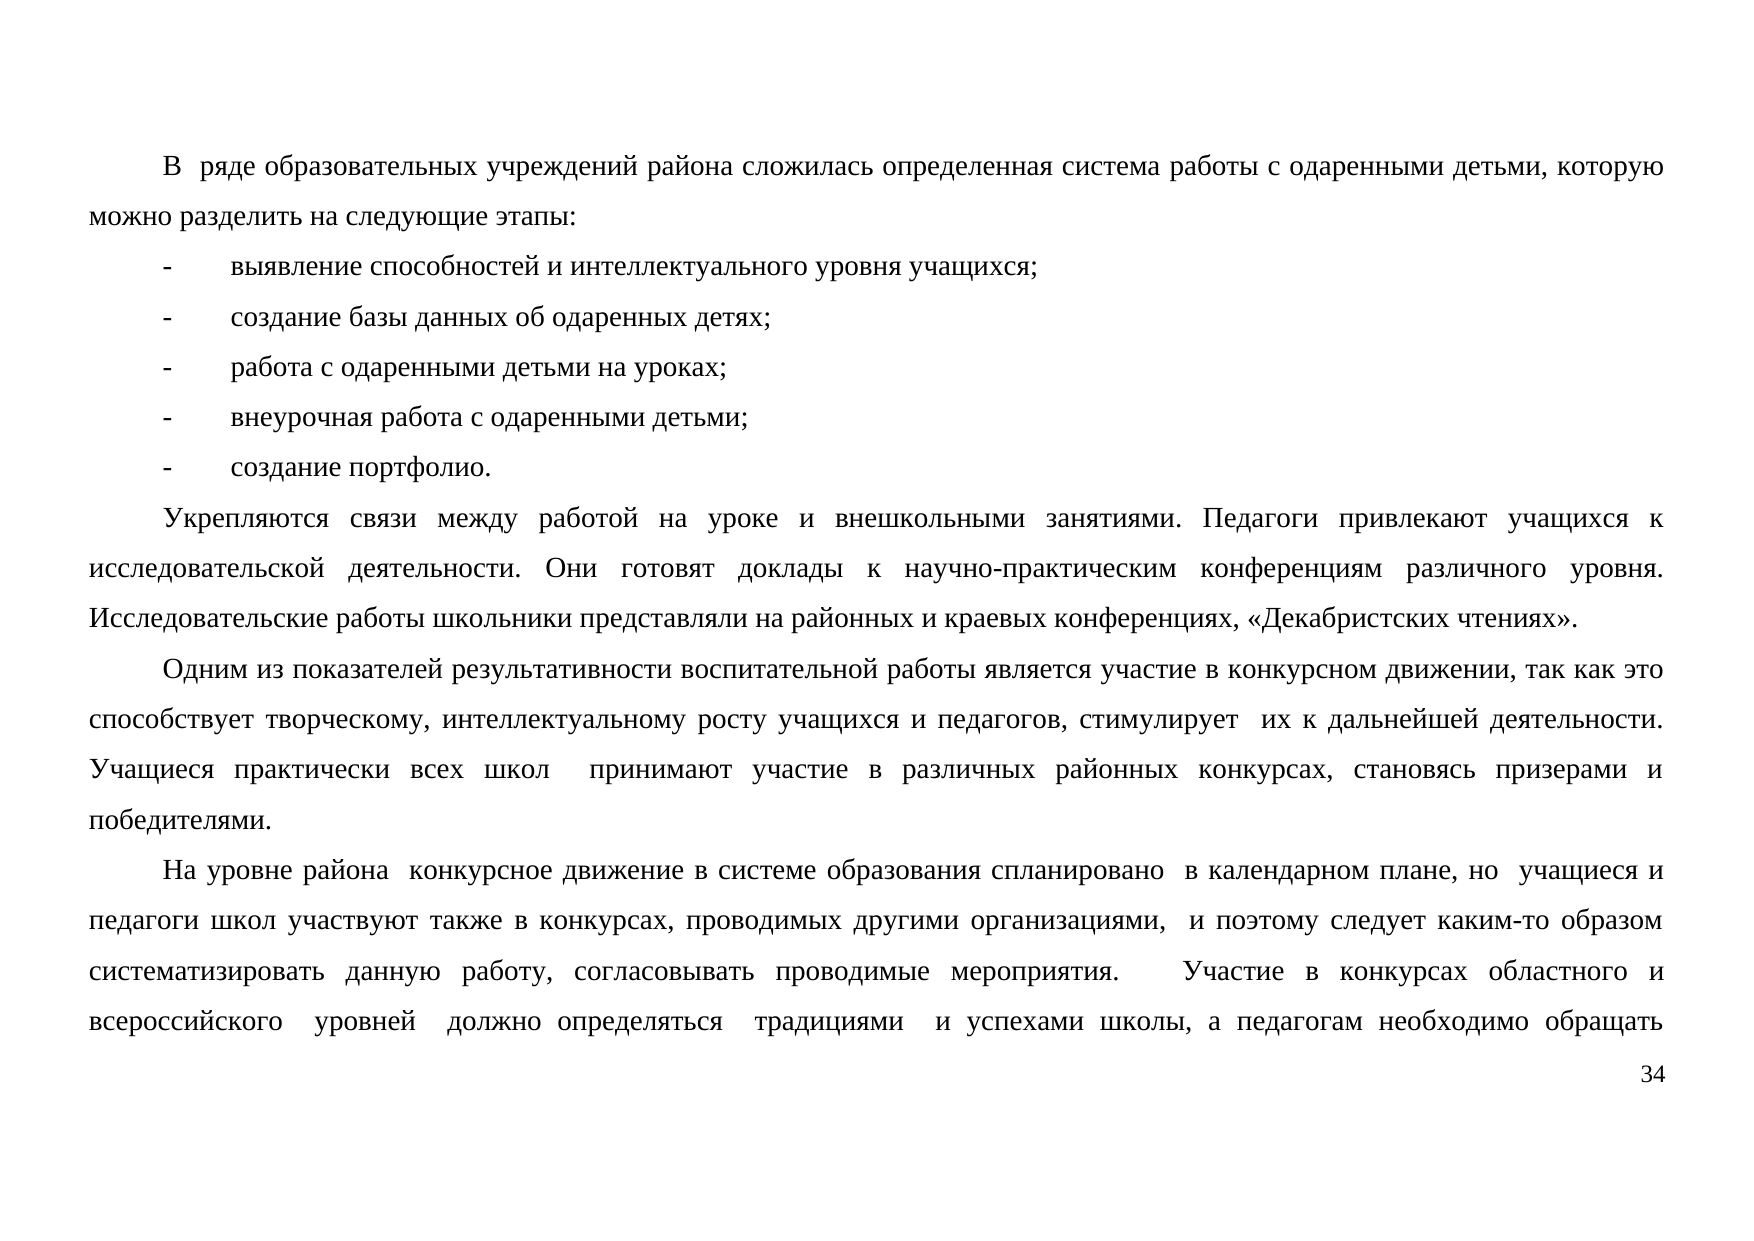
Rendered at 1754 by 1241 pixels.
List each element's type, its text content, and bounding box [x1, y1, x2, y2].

text - создание портфолио. [89, 449, 1665, 483]
text - выявление способностей и интеллектуального уровня учащихся; [89, 248, 1665, 282]
text - создание базы данных об одаренных детях; [89, 299, 1665, 332]
text Укрепляются связи между работой на уроке и внешкольными занятиями. Педагоги привлекают учащихся к исследовательской деятельности. Они готовят доклады к научно-практическим конференциям различного уровня. Исследовательские работы школьники представляли на районных и краевых конференциях, «Декабристских чтениях». [89, 500, 1665, 634]
text - внеурочная работа с одаренными детьми; [89, 399, 1665, 433]
text Одним из показателей результативности воспитательной работы является участие в конкурсном движении, так как это способствует творческому, интеллектуальному росту учащихся и педагогов, стимулирует их к дальнейшей деятельности. Учащиеся практически всех школ принимают участие в различных районных конкурсах, становясь призерами и победителями. [89, 651, 1665, 835]
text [89, 852, 1665, 1037]
text - работа с одаренными детьми на уроках; [89, 349, 1665, 382]
text В ряде образовательных учреждений района сложилась определенная система работы с одаренными детьми, которую можно разделить на следующие этапы: [89, 148, 1665, 232]
